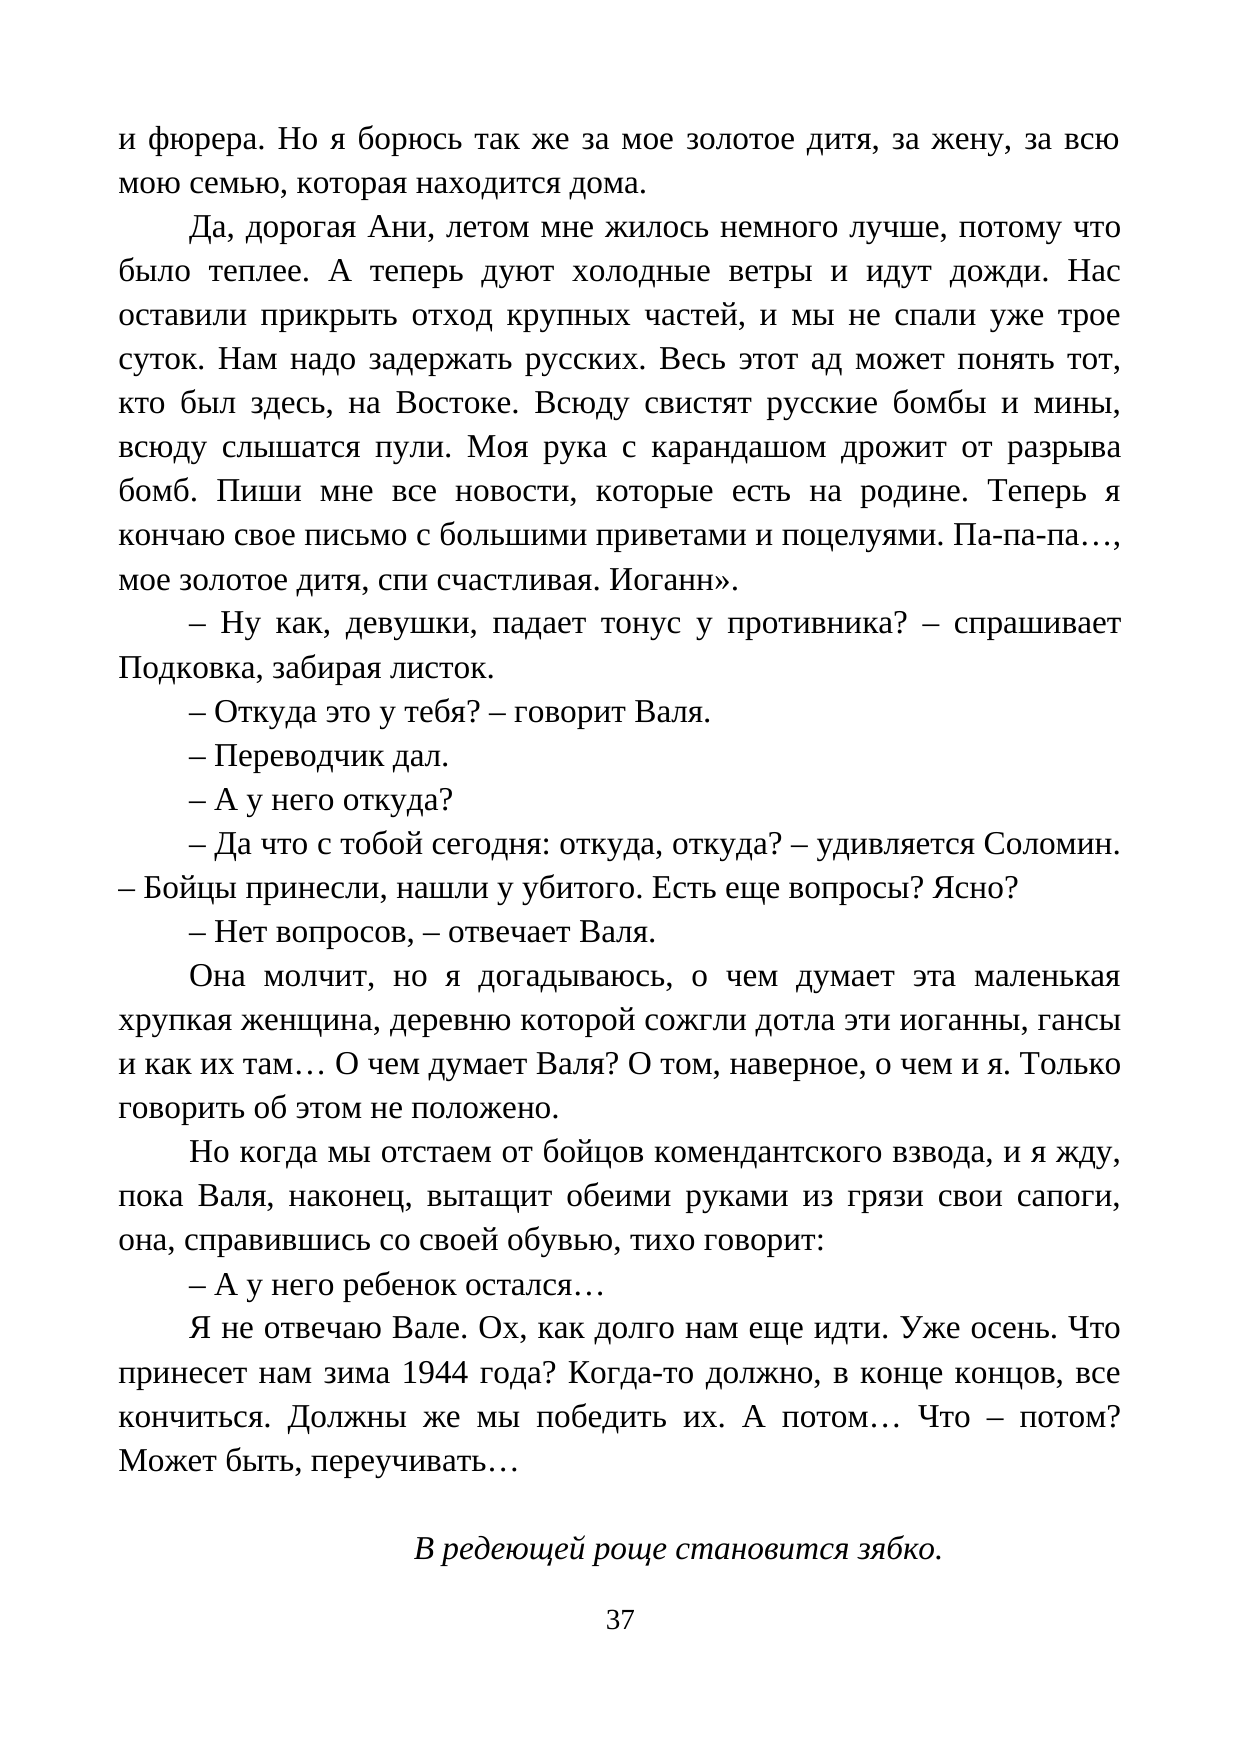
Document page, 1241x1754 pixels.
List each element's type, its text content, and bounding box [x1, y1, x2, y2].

text Да, дорогая Ани, летом мне жилось немного лучше, потому что было теплее. А теперь дуют холодные ветры и идут дожди. Нас оставили прикрыть отход крупных частей, и мы не спали уже трое суток. Нам надо задержать русских. Весь этот ад может понять тот, кто был здесь, на Востоке. Всюду свистят русские бомбы и мины, всюду слышатся пули. Моя рука с карандашом дрожит от разрыва бомб. Пиши мне все новости, которые есть на родине. Теперь я кончаю свое письмо с большими приветами и поцелуями. Па-па-па…, мое золотое дитя, спи счастливая. Иоганн». [118, 206, 1122, 597]
text – А у него ребенок остался… [118, 1264, 1122, 1302]
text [118, 118, 1122, 201]
text – Откуда это у тебя? – говорит Валя. [118, 691, 1122, 729]
text – А у него откуда? [118, 779, 1122, 817]
text В редеющей роще становится зябко. [118, 1528, 1122, 1566]
text Но когда мы отстаем от бойцов комендантского взвода, и я жду, пока Валя, наконец, вытащит обеими руками из грязи свои сапоги, она, справившись со своей обувью, тихо говорит: [118, 1132, 1122, 1258]
text Я не отвечаю Вале. Ох, как долго нам еще идти. Уже осень. Что принесет нам зима 1944 года? Когда-то должно, в конце концов, все кончиться. Должны же мы победить их. А потом… Что – потом? Может быть, переучивать… [118, 1308, 1122, 1478]
text – Ну как, девушки, падает тонус у противника? – спрашивает Подковка, забирая листок. [118, 603, 1122, 685]
text – Нет вопросов, – отвечает Валя. [118, 911, 1122, 949]
text – Переводчик дал. [118, 735, 1122, 773]
text – Да что с тобой сегодня: откуда, откуда? – удивляется Соломин. – Бойцы принесли, нашли у убитого. Есть еще вопросы? Ясно? [118, 823, 1122, 906]
text Она молчит, но я догадываюсь, о чем думает эта маленькая хрупкая женщина, деревню которой сожгли дотла эти иоганны, гансы и как их там… О чем думает Валя? О том, наверное, о чем и я. Только говорить об этом не положено. [118, 955, 1122, 1126]
